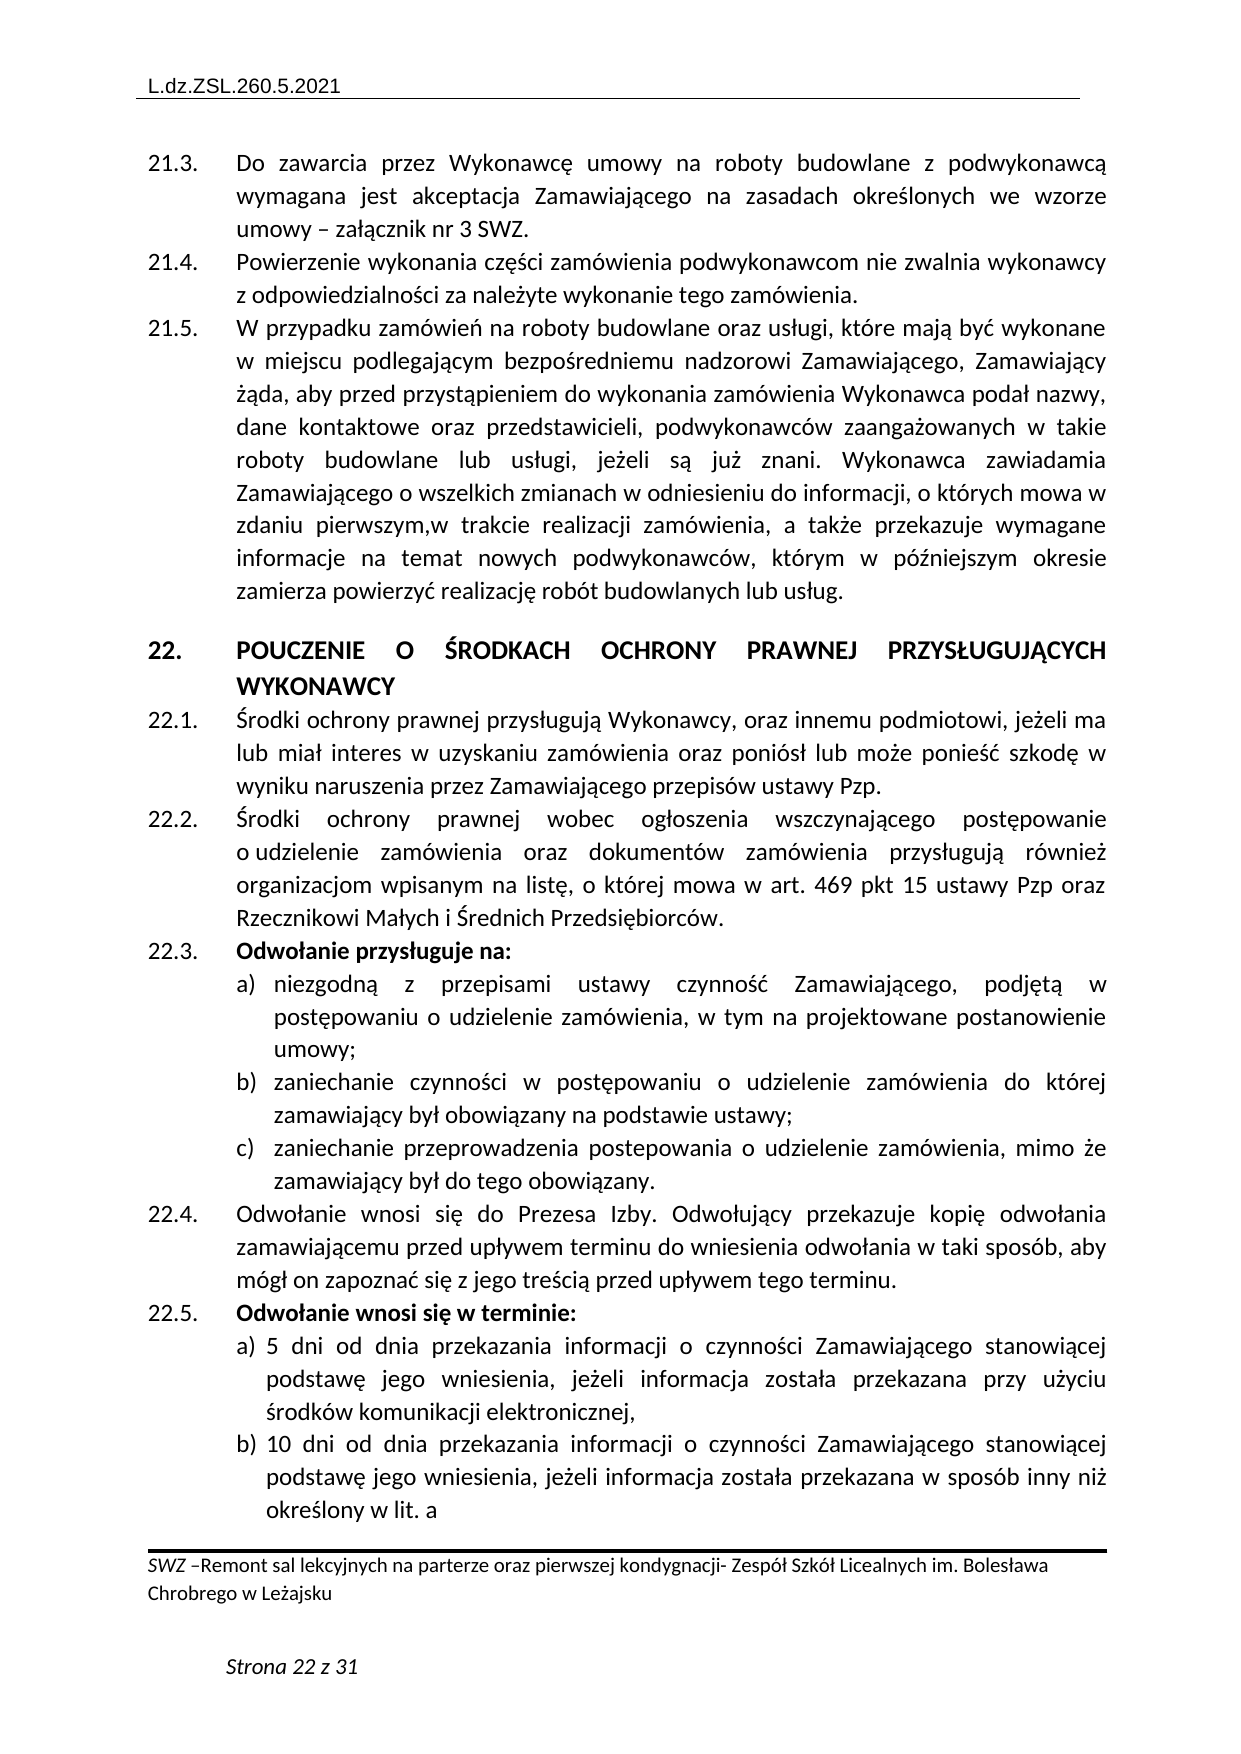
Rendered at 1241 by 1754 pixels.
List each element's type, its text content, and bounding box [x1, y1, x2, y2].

list POUCZENIE O ŚRODKACH OCHRONY PRAWNEJ PRZYSŁUGUJĄCYCH WYKONAWCY [148, 633, 1107, 702]
list zaniechanie przeprowadzenia postepowania o udzielenie zamówienia, mimo że zamawiający był do tego obowiązany. [236, 1132, 1107, 1196]
list Odwołanie przysługuje na: [148, 935, 1107, 965]
list Odwołanie wnosi się do Prezesa Izby. Odwołujący przekazuje kopię odwołania zamawiającemu przed upływem terminu do wniesienia odwołania w taki sposób, aby mógł on zapoznać się z jego treścią przed upływem tego terminu. [148, 1198, 1107, 1294]
list 10 dni od dnia przekazania informacji o czynności Zamawiającego stanowiącej podstawę jego wniesienia, jeżeli informacja została przekazana w sposób inny niż określony w lit. a [236, 1428, 1107, 1525]
list W przypadku zamówień na roboty budowlane oraz usługi, które mają być wykonane w miejscu podlegającym bezpośredniemu nadzorowi Zamawiającego, Zamawiający żąda, aby przed przystąpieniem do wykonania zamówienia Wykonawca podał nazwy, dane kontaktowe oraz przedstawicieli, podwykonawców zaangażowanych w takie roboty budowlane lub usługi, jeżeli są już znani. Wykonawca zawiadamia Zamawiającego o wszelkich zmianach w odniesieniu do informacji, o których mowa w zdaniu pierwszym,w trakcie realizacji zamówienia, a także przekazuje wymagane informacje na temat nowych podwykonawców, którym w późniejszym okresie zamierza powierzyć realizację robót budowlanych lub usług. [148, 312, 1107, 606]
list zaniechanie czynności w postępowaniu o udzielenie zamówienia do której zamawiający był obowiązany na podstawie ustawy; [236, 1066, 1107, 1130]
list 5 dni od dnia przekazania informacji o czynności Zamawiającego stanowiącej podstawę jego wniesienia, jeżeli informacja została przekazana przy użyciu środków komunikacji elektronicznej, [236, 1330, 1107, 1426]
list Do zawarcia przez Wykonawcę umowy na roboty budowlane z podwykonawcą wymagana jest akceptacja Zamawiającego na zasadach określonych we wzorze umowy – załącznik nr 3 SWZ. [148, 148, 1107, 244]
list Środki ochrony prawnej przysługują Wykonawcy, oraz innemu podmiotowi, jeżeli ma lub miał interes w uzyskaniu zamówienia oraz poniósł lub może ponieść szkodę w wyniku naruszenia przez Zamawiającego przepisów ustawy Pzp. [148, 704, 1107, 801]
list Powierzenie wykonania części zamówienia podwykonawcom nie zwalnia wykonawcy z odpowiedzialności za należyte wykonanie tego zamówienia. [148, 246, 1107, 310]
list Środki ochrony prawnej wobec ogłoszenia wszczynającego postępowanie o udzielenie zamówienia oraz dokumentów zamówienia przysługują również organizacjom wpisanym na listę, o której mowa w art. 469 pkt 15 ustawy Pzp oraz Rzecznikowi Małych i Średnich Przedsiębiorców. [148, 803, 1107, 932]
list niezgodną z przepisami ustawy czynność Zamawiającego, podjętą w postępowaniu o udzielenie zamówienia, w tym na projektowane postanowienie umowy; [236, 968, 1107, 1064]
list Odwołanie wnosi się w terminie: [148, 1297, 1107, 1327]
